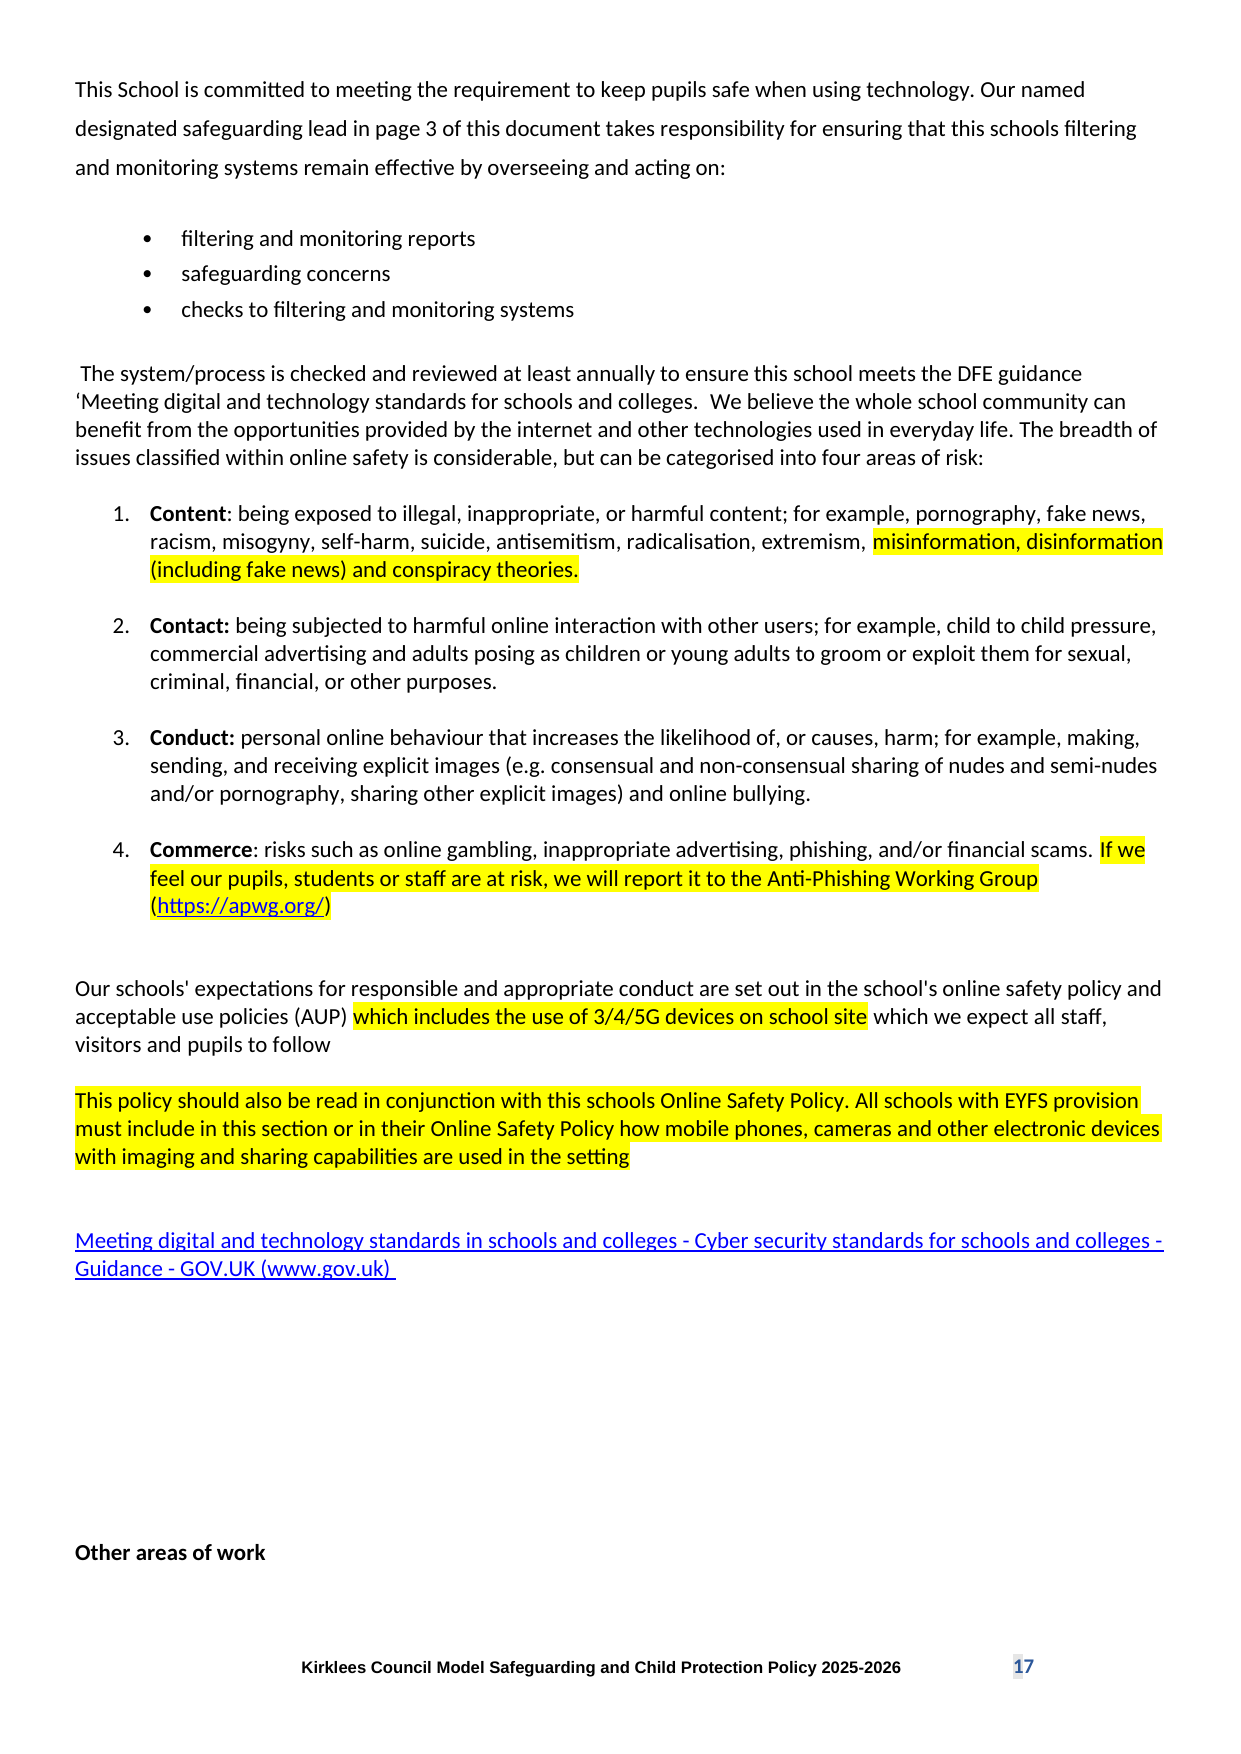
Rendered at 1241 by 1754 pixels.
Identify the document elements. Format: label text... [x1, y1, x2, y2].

text The system/process is checked and reviewed at least annually to ensure this school meets the DFE guidance ‘Meeting digital and technology standards for schools and colleges. We believe the whole school community can benefit from the opportunities provided by the internet and other technologies used in everyday life. The breadth of issues classified within online safety is considerable, but can be categorised into four areas of risk: [75, 359, 1165, 471]
list Commerce: risks such as online gambling, inappropriate advertising, phishing, and/or financial scams. If we feel our pupils, students or staff are at risk, we will report it to the Anti-Phishing Working Group (https://apwg.org/) [112, 836, 1165, 920]
list Contact: being subjected to harmful online interaction with other users; for example, child to child pressure, commercial advertising and adults posing as children or young adults to groom or exploit them for sexual, criminal, financial, or other purposes. [112, 611, 1165, 696]
list Conduct: personal online behaviour that increases the likelihood of, or causes, harm; for example, making, sending, and receiving explicit images (e.g. consensual and non-consensual sharing of nudes and semi-nudes and/or pornography, sharing other explicit images) and online bullying. [112, 723, 1165, 808]
text This policy should also be read in conjunction with this schools Online Safety Policy. All schools with EYFS provision must include in this section or in their Online Safety Policy how mobile phones, cameras and other electronic devices with imaging and sharing capabilities are used in the setting [630, 1086, 1165, 1170]
list checks to filtering and monitoring systems [144, 295, 1165, 323]
list Content: being exposed to illegal, inappropriate, or harmful content; for example, pornography, fake news, racism, misogyny, self-harm, suicide, antisemitism, radicalisation, extremism, misinformation, disinformation (including fake news) and conspiracy theories. [112, 499, 1165, 583]
list safeguarding concerns [144, 259, 1165, 288]
text Meeting digital and technology standards in schools and colleges - Cyber security standards for schools and colleges - Guidance - GOV.UK (www.gov.uk) [75, 1226, 1165, 1282]
list filtering and monitoring reports [144, 224, 1165, 252]
text This School is committed to meeting the requirement to keep pupils safe when using technology. Our named designated safeguarding lead in page 3 of this document takes responsibility for ensuring that this schools filtering and monitoring systems remain effective by overseeing and acting on: [75, 75, 1165, 181]
text Other areas of work [75, 1538, 1165, 1566]
text Our schools' expectations for responsible and appropriate conduct are set out in the school's online safety policy and acceptable use policies (AUP) which includes the use of 3/4/5G devices on school site which we expect all staff, visitors and pupils to follow [75, 974, 1165, 1058]
